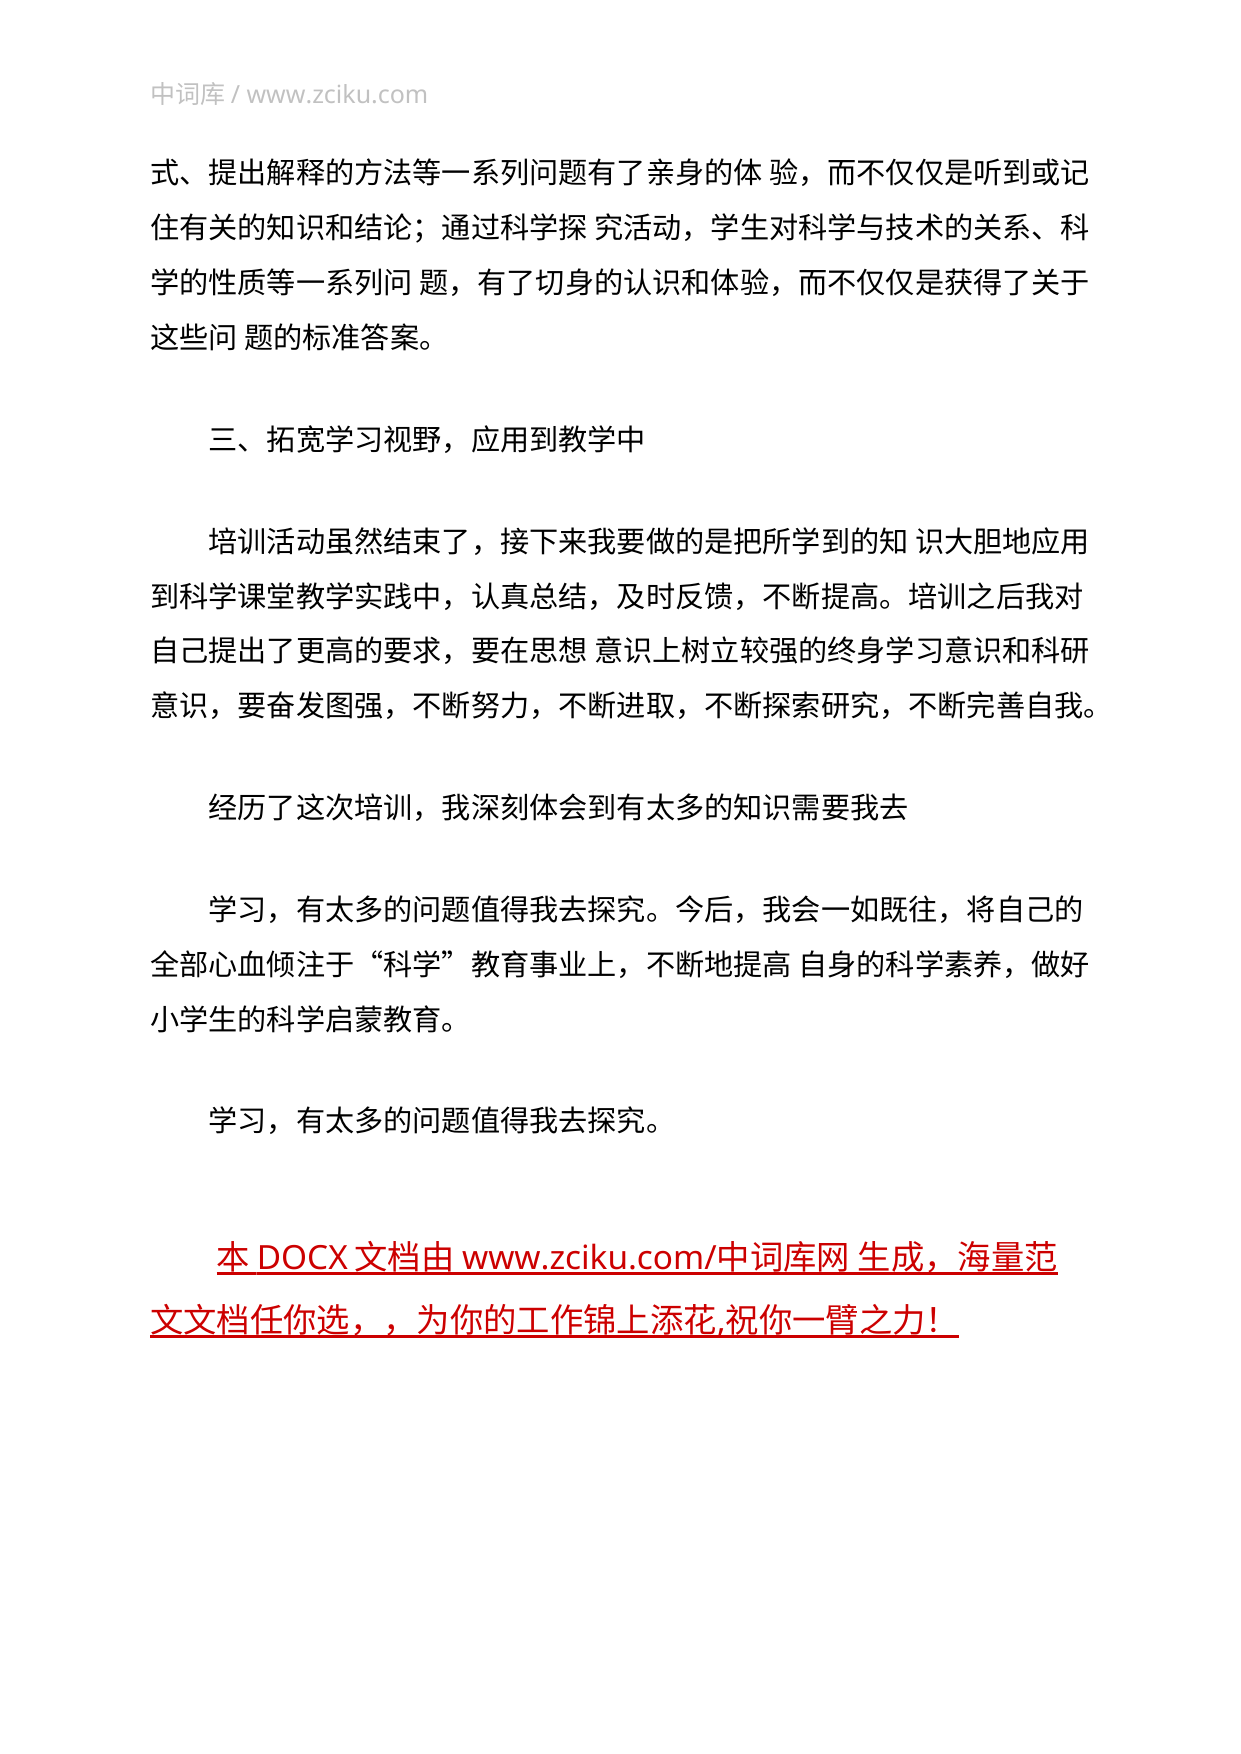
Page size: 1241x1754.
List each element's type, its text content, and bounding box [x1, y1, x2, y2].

text 学习，有太多的问题值得我去探究。 [150, 1098, 1090, 1140]
text 本DOCX文档由 www.zciku.com/中词库网 生成，海量范文文档任你选，，为你的工作锦上添花,祝你一臂之力！ [150, 1231, 1090, 1342]
text 培训活动虽然结束了，接下来我要做的是把所学到的知 识大胆地应用到科学课堂教学实践中，认真总结，及时反馈，不断提高。培训之后我对自己提出了更高的要求，要在思想 意识上树立较强的终身学习意识和科研意识，要奋发图强，不断努力，不断进取，不断探索研究，不断完善自我。 [150, 518, 1090, 725]
text 三、拓宽学习视野，应用到教学中 [150, 416, 1090, 459]
text 经历了这次培训，我深刻体会到有太多的知识需要我去 [150, 785, 1090, 827]
text 学习，有太多的问题值得我去探究。今后，我会一如既往，将自己的全部心血倾注于“科学”教育事业上，不断地提高 自身的科学素养，做好小学生的科学启蒙教育。 [150, 886, 1090, 1038]
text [150, 150, 1090, 357]
